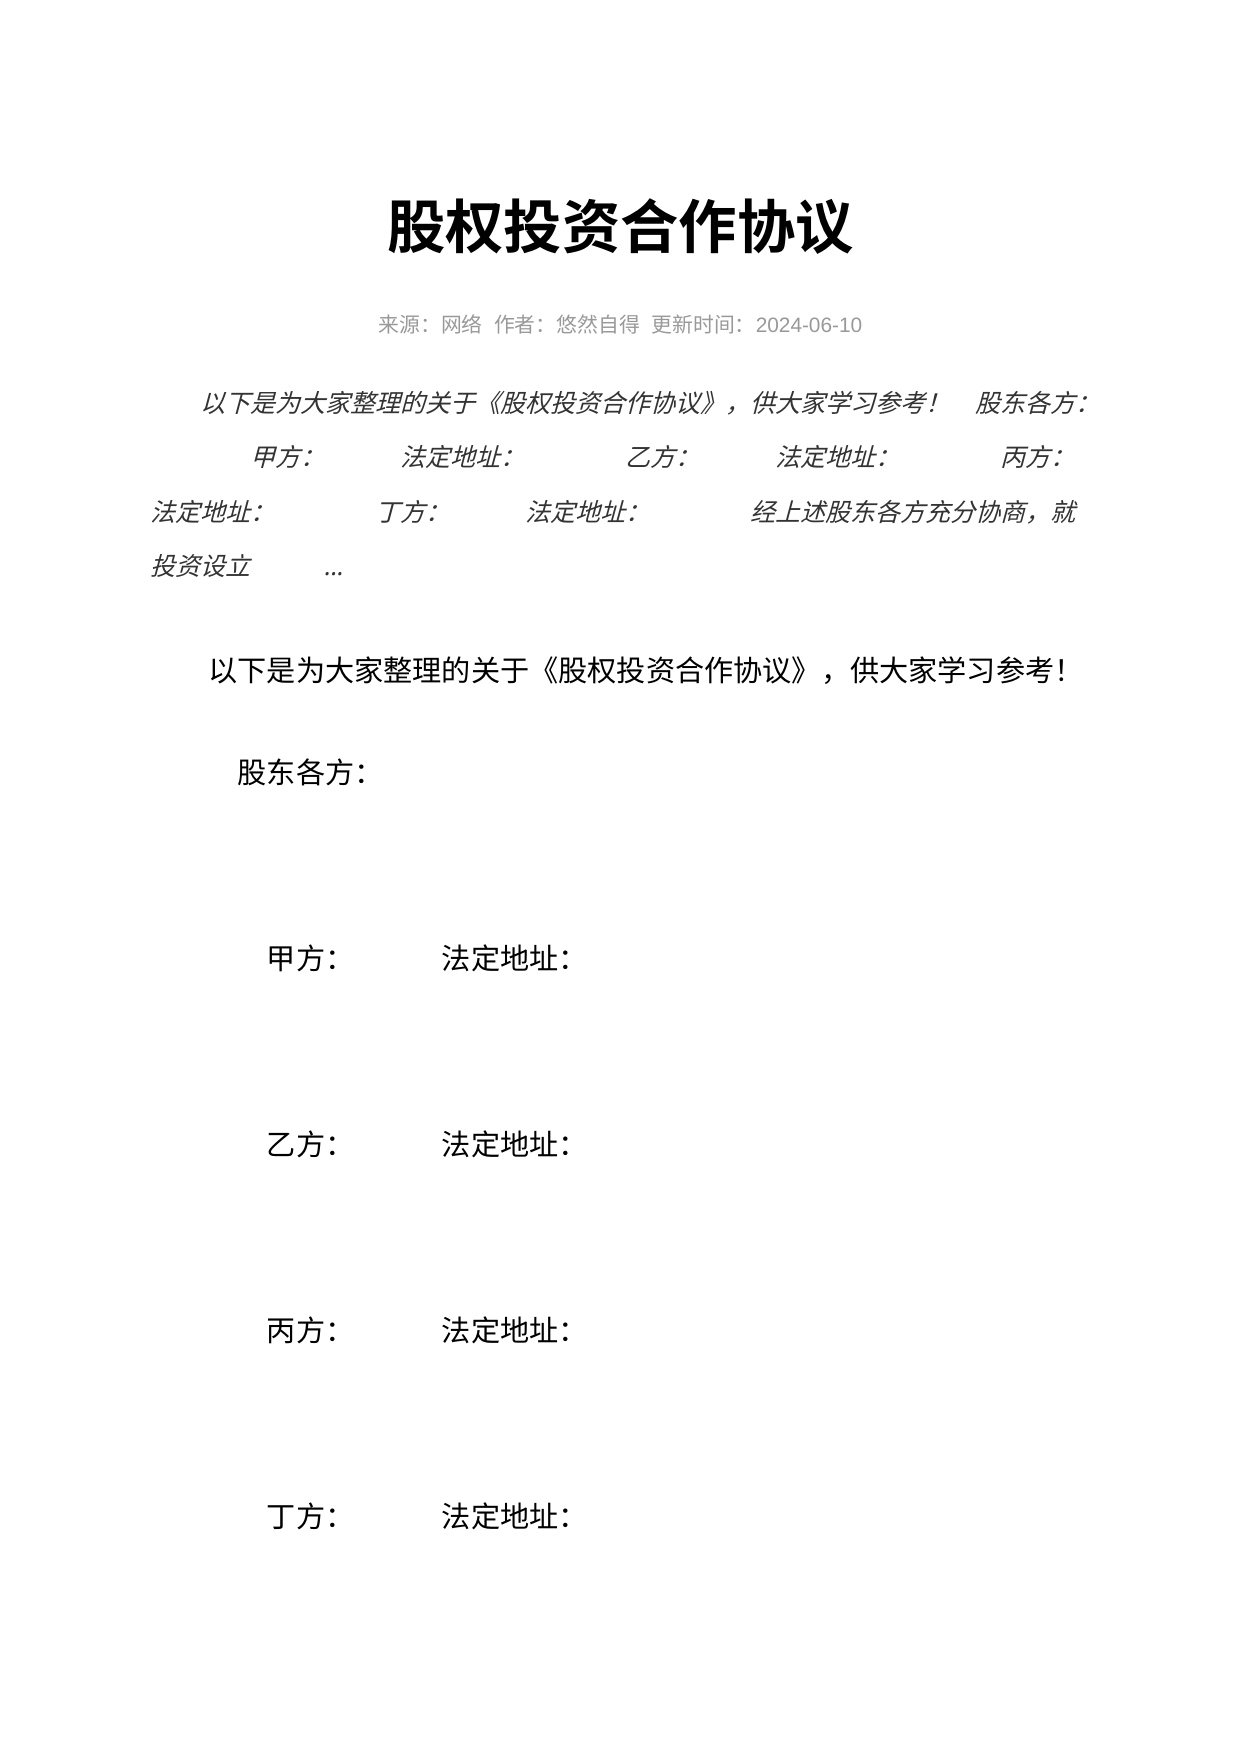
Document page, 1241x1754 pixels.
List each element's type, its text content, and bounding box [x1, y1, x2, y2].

text 以下是为大家整理的关于《股权投资合作协议》，供大家学习参考！ [150, 648, 1090, 690]
text 来源：网络 作者：悠然自得 更新时间：2024-06-10 [150, 313, 1090, 337]
text 丙方： 法定地址： [150, 1307, 1090, 1350]
text 甲方： 法定地址： [150, 936, 1090, 978]
subtitle 股权投资合作协议 [150, 181, 1090, 266]
text 丁方： 法定地址： [150, 1493, 1090, 1536]
text 乙方： 法定地址： [150, 1121, 1090, 1164]
text 股东各方： [150, 749, 1090, 792]
text 以下是为大家整理的关于《股权投资合作协议》，供大家学习参考！ 股东各方： 甲方： 法定地址： 乙方： 法定地址： 丙方： 法定地址： 丁方： 法定地址： 经上述股东各方充分协商，就投资设立 ... [150, 383, 1090, 583]
